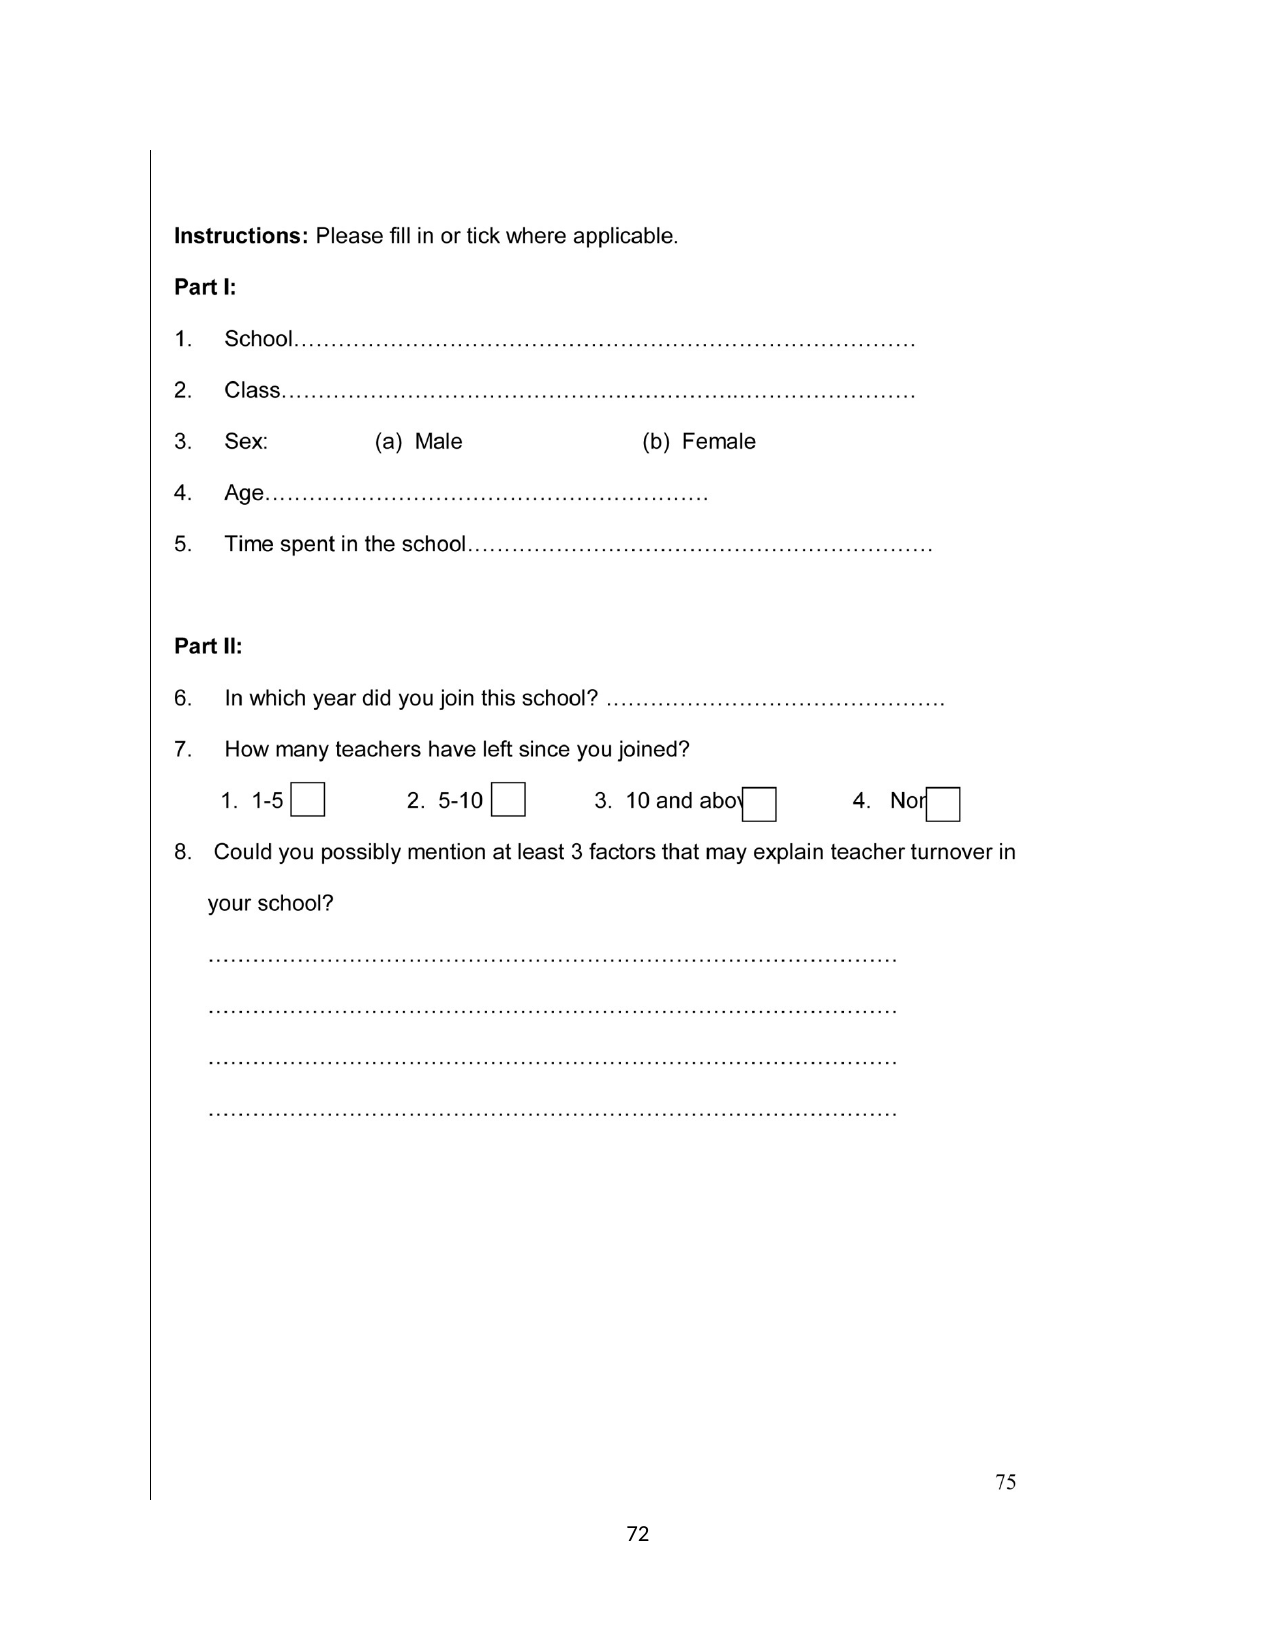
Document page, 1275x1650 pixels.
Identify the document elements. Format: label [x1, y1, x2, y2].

picture [150, 150, 1069, 1500]
